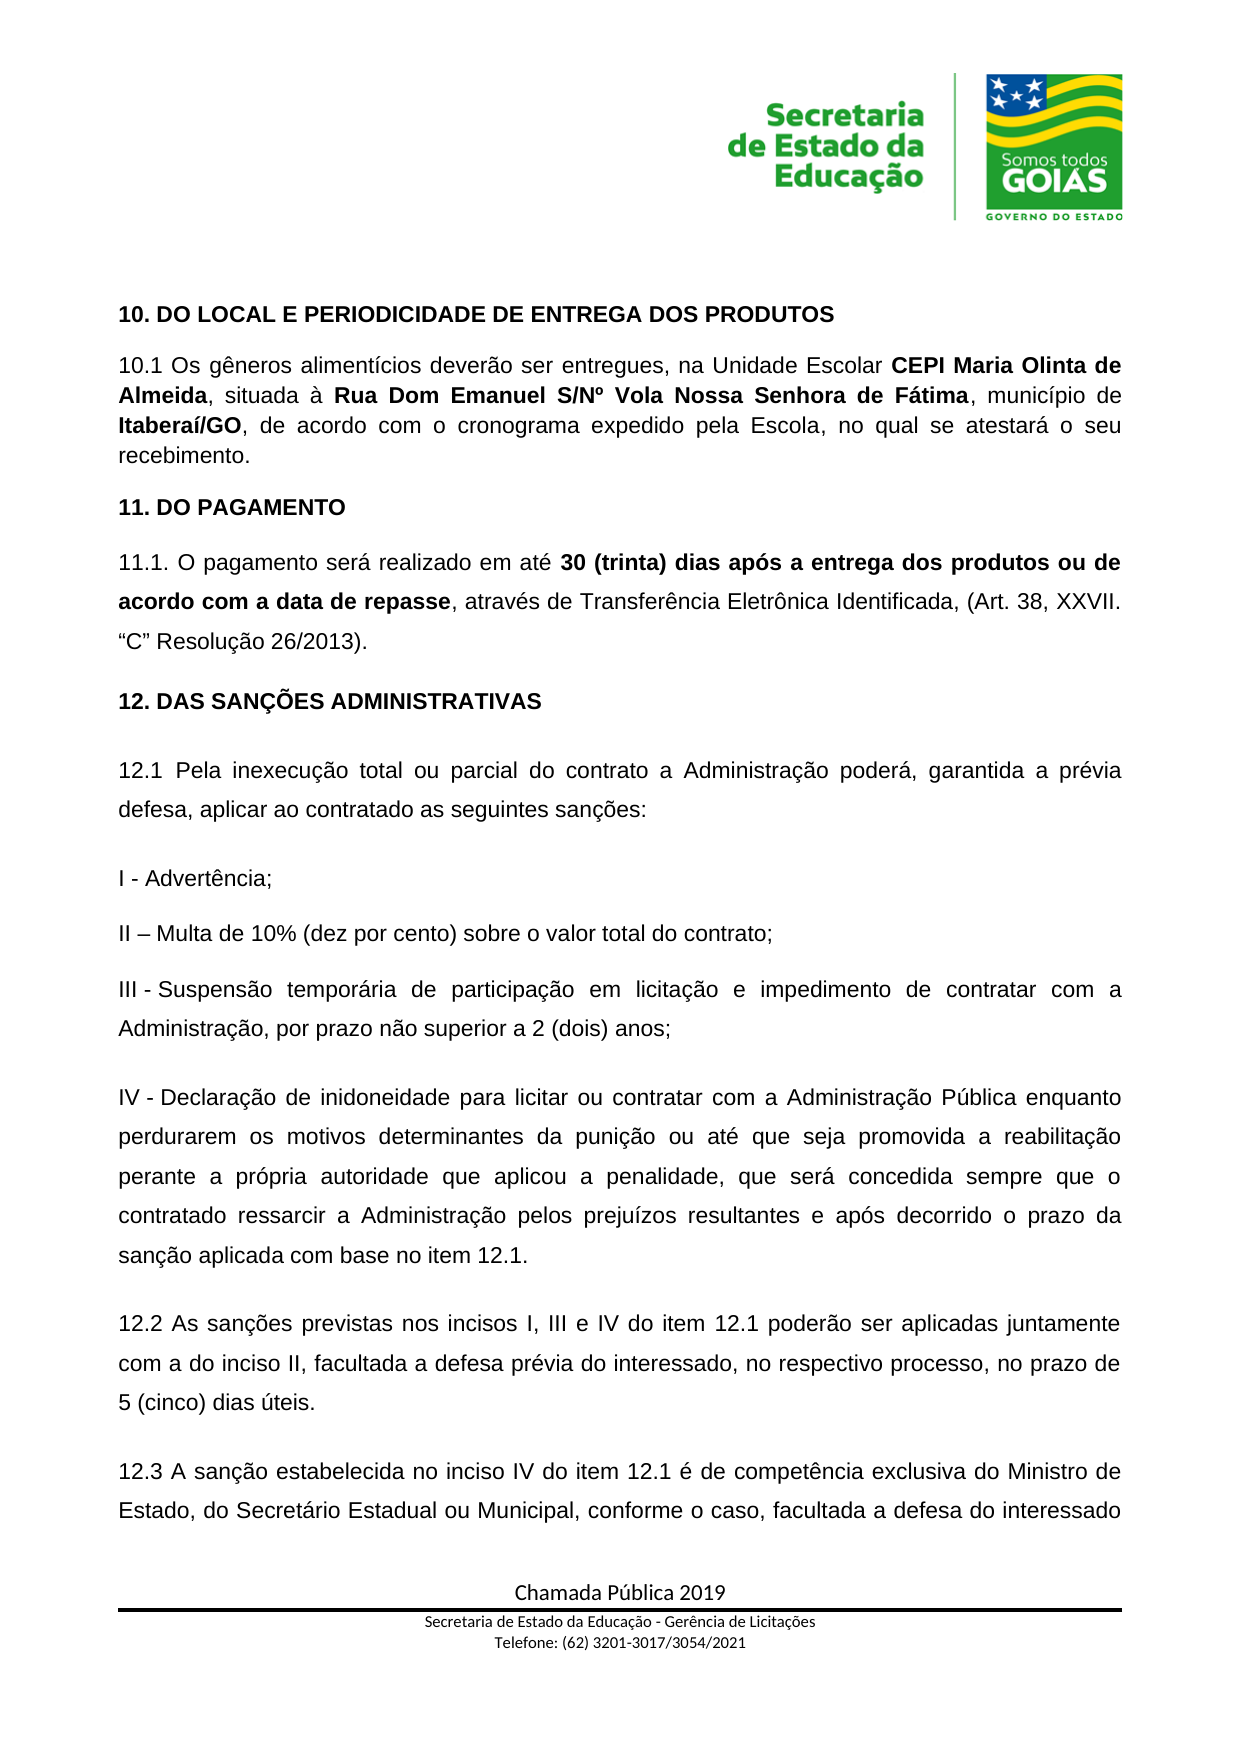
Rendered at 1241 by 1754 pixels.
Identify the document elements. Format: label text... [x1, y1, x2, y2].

text III - Suspensão temporária de participação em licitação e impedimento de contratar com a Administração, por prazo não superior a 2 (dois) anos; [118, 976, 1122, 1042]
text I - Advertência; [118, 865, 1122, 891]
text 12. DAS SANÇÕES ADMINISTRATIVAS [118, 688, 1122, 714]
text 11.1. O pagamento será realizado em até 30 (trinta) dias após a entrega dos produtos ou de acordo com a data de repasse, através de Transferência Eletrônica Identificada, (Art. 38, XXVII. “C” Resolução 26/2013). [118, 549, 1122, 654]
picture [727, 73, 1123, 222]
text 11. DO PAGAMENTO [118, 493, 1122, 520]
text 12.1 Pela inexecução total ou parcial do contrato a Administração poderá, garantida a prévia defesa, aplicar ao contratado as seguintes sanções: [118, 757, 1122, 822]
text 10.1 Os gêneros alimentícios deverão ser entregues, na Unidade Escolar CEPI Maria Olinta de Almeida, situada à Rua Dom Emanuel S/Nº Vola Nossa Senhora de Fátima, município de Itaberaí/GO, de acordo com o cronograma expedido pela Escola, no qual se atestará o seu recebimento. [118, 352, 1122, 469]
text II – Multa de 10% (dez por cento) sobre o valor total do contrato; [118, 920, 1122, 947]
text 12.2 As sanções previstas nos incisos I, III e IV do item 12.1 poderão ser aplicadas juntamente com a do inciso II, facultada a defesa prévia do interessado, no respectivo processo, no prazo de 5 (cinco) dias úteis. [118, 1310, 1122, 1416]
text IV - Declaração de inidoneidade para licitar ou contratar com a Administração Pública enquanto perdurarem os motivos determinantes da punição ou até que seja promovida a reabilitação perante a própria autoridade que aplicou a penalidade, que será concedida sempre que o contratado ressarcir a Administração pelos prejuízos resultantes e após decorrido o prazo da sanção aplicada com base no item 12.1. [118, 1084, 1122, 1268]
text 10. DO LOCAL E PERIODICIDADE DE ENTREGA DOS PRODUTOS [118, 301, 1118, 327]
